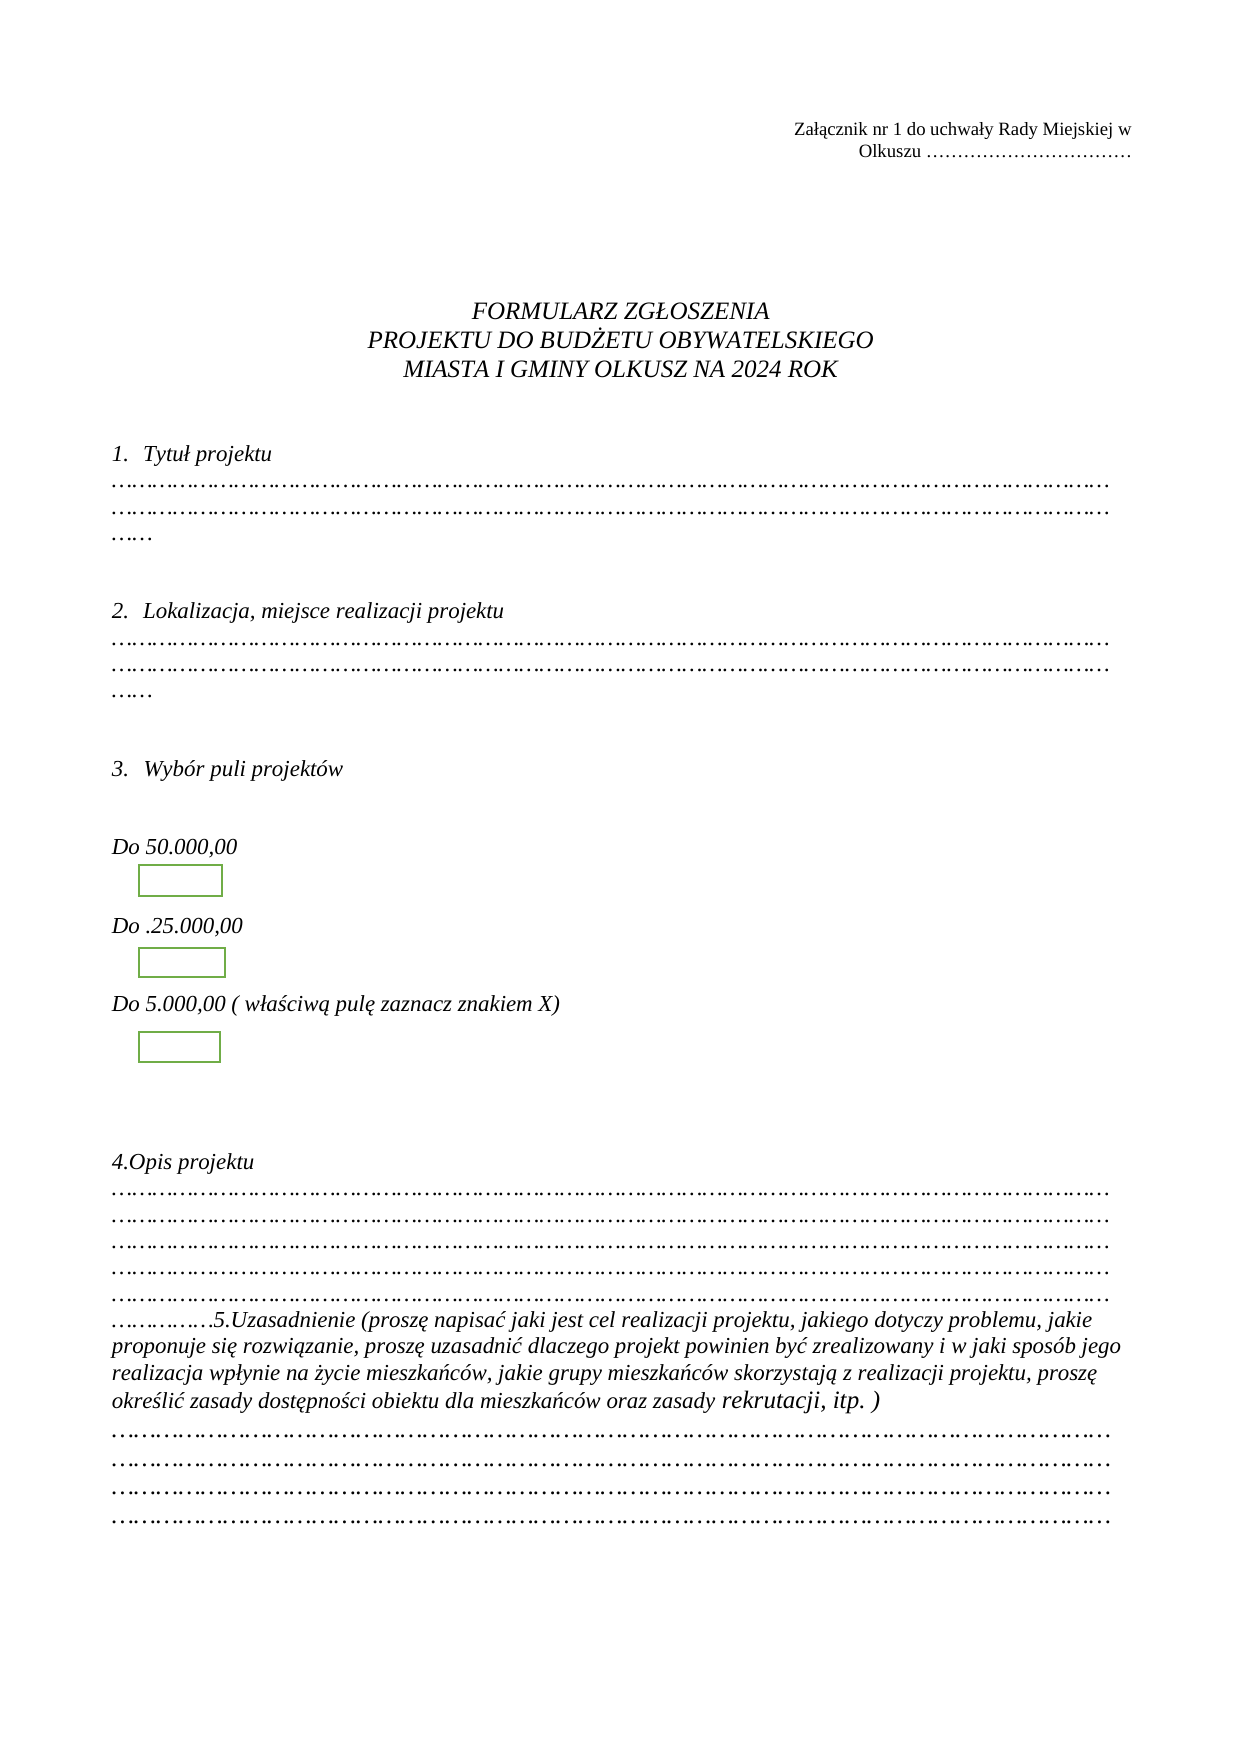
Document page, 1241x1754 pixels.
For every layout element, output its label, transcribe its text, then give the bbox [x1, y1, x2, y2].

text Do 5.000,00 ( właściwą pulę zaznacz znakiem X) [112, 990, 1132, 1017]
text Załącznik nr 1 do uchwały Rady Miejskiej w Olkuszu …………………………… [745, 118, 1132, 161]
list Tytuł projektu ………………………………………………………………………………………………………………………………………………………………………………………………………………………………………………………………………… [112, 440, 1132, 545]
list Wybór puli projektów [112, 755, 1132, 781]
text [112, 1148, 1132, 1529]
text Do .25.000,00 [112, 912, 1132, 938]
list Lokalizacja, miejsce realizacji projektu ………………………………………………………………………………………………………………………………………………………………………………………………………………………………………………………………………… [112, 597, 1132, 703]
text Do 50.000,00 [112, 833, 1132, 860]
text FORMULARZ ZGŁOSZENIA PROJEKTU DO BUDŻETU OBYWATELSKIEGO MIASTA I GMINY OLKUSZ NA 2024 ROK [112, 296, 1132, 382]
